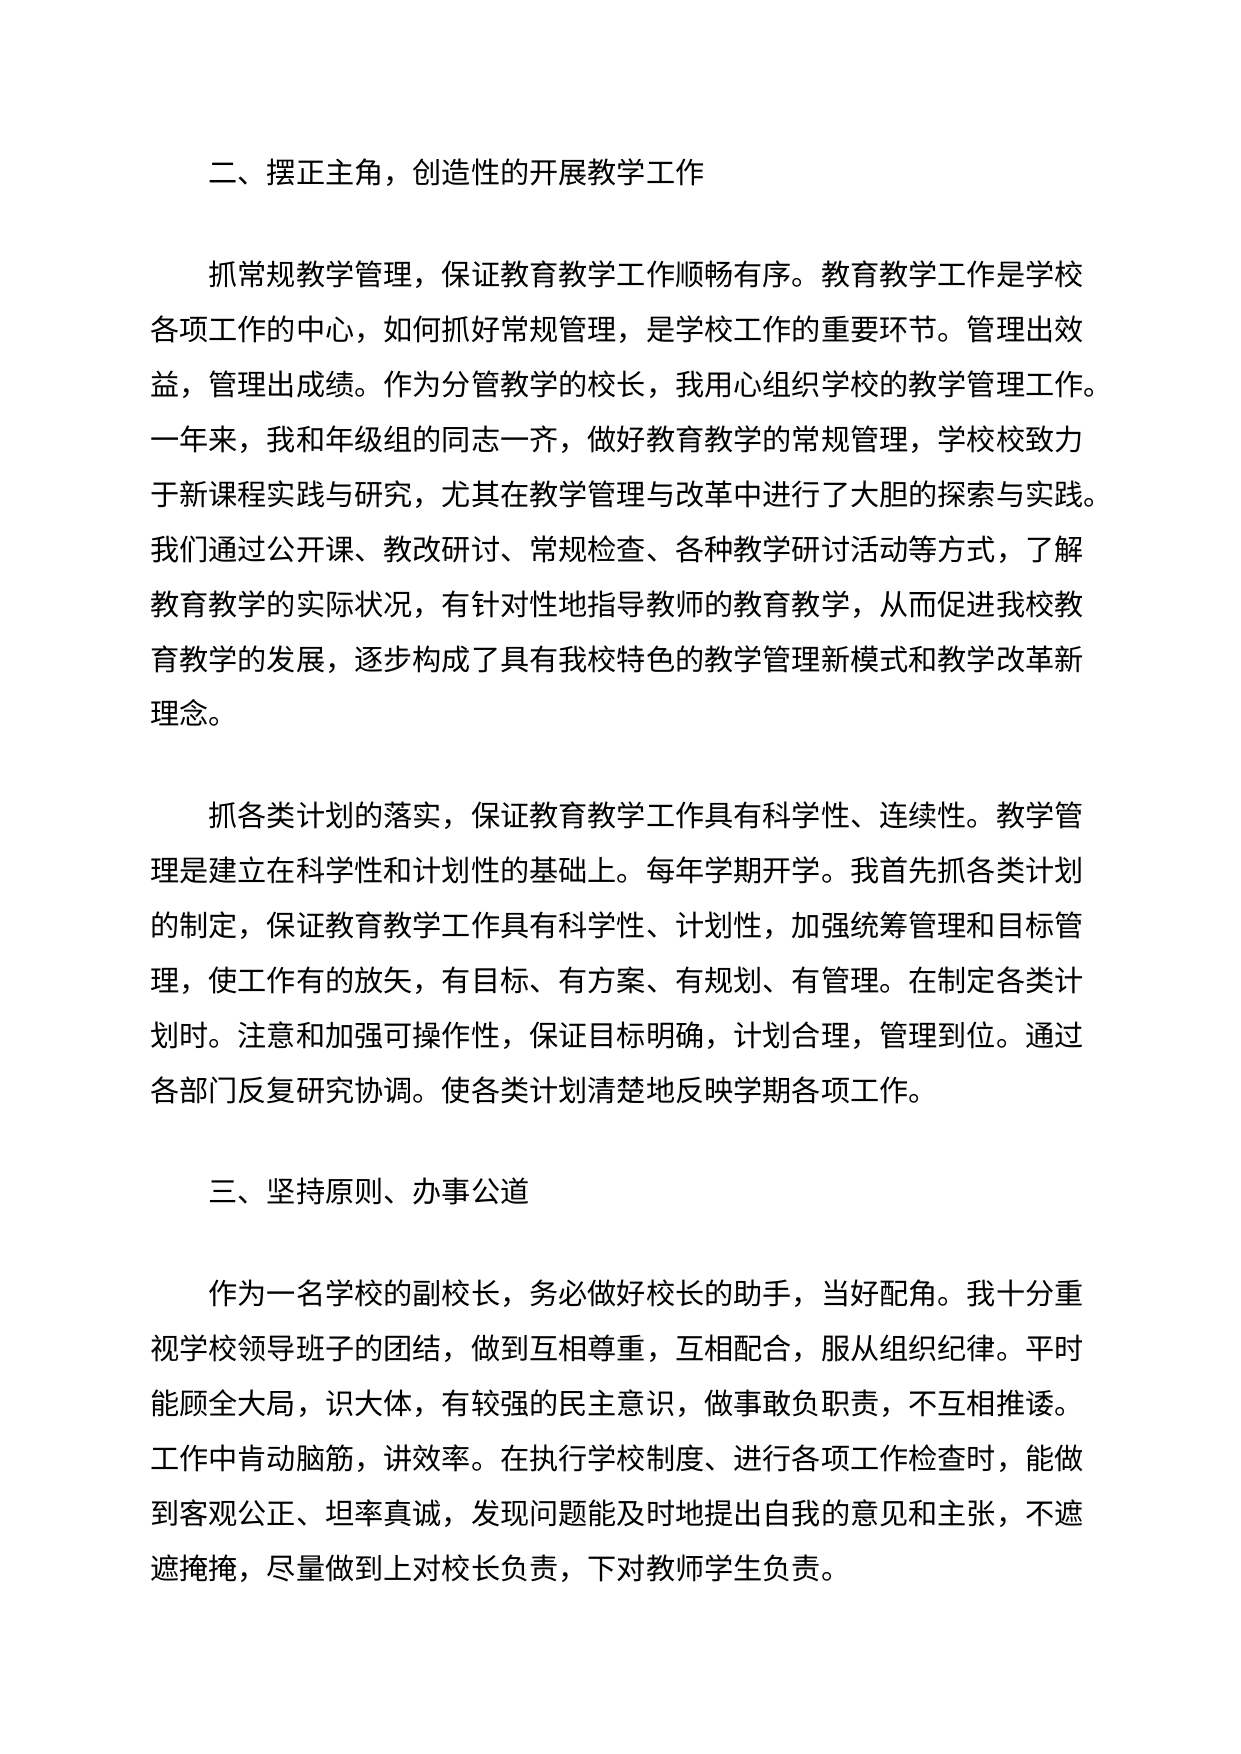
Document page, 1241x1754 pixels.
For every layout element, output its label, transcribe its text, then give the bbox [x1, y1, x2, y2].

text 三、坚持原则、办事公道 [150, 1169, 1090, 1211]
text 二、摆正主角，创造性的开展教学工作 [150, 150, 1090, 192]
text 抓各类计划的落实，保证教育教学工作具有科学性、连续性。教学管理是建立在科学性和计划性的基础上。每年学期开学。我首先抓各类计划的制定，保证教育教学工作具有科学性、计划性，加强统筹管理和目标管理，使工作有的放矢，有目标、有方案、有规划、有管理。在制定各类计划时。注意和加强可操作性，保证目标明确，计划合理，管理到位。通过各部门反复研究协调。使各类计划清楚地反映学期各项工作。 [150, 793, 1090, 1109]
text 作为一名学校的副校长，务必做好校长的助手，当好配角。我十分重视学校领导班子的团结，做到互相尊重，互相配合，服从组织纪律。平时能顾全大局，识大体，有较强的民主意识，做事敢负职责，不互相推诿。工作中肯动脑筋，讲效率。在执行学校制度、进行各项工作检查时，能做到客观公正、坦率真诚，发现问题能及时地提出自我的意见和主张，不遮遮掩掩，尽量做到上对校长负责，下对教师学生负责。 [150, 1271, 1090, 1587]
text 抓常规教学管理，保证教育教学工作顺畅有序。教育教学工作是学校各项工作的中心，如何抓好常规管理，是学校工作的重要环节。管理出效益，管理出成绩。作为分管教学的校长，我用心组织学校的教学管理工作。一年来，我和年级组的同志一齐，做好教育教学的常规管理，学校校致力于新课程实践与研究，尤其在教学管理与改革中进行了大胆的探索与实践。我们通过公开课、教改研讨、常规检查、各种教学研讨活动等方式，了解教育教学的实际状况，有针对性地指导教师的教育教学，从而促进我校教育教学的发展，逐步构成了具有我校特色的教学管理新模式和教学改革新理念。 [150, 252, 1090, 733]
